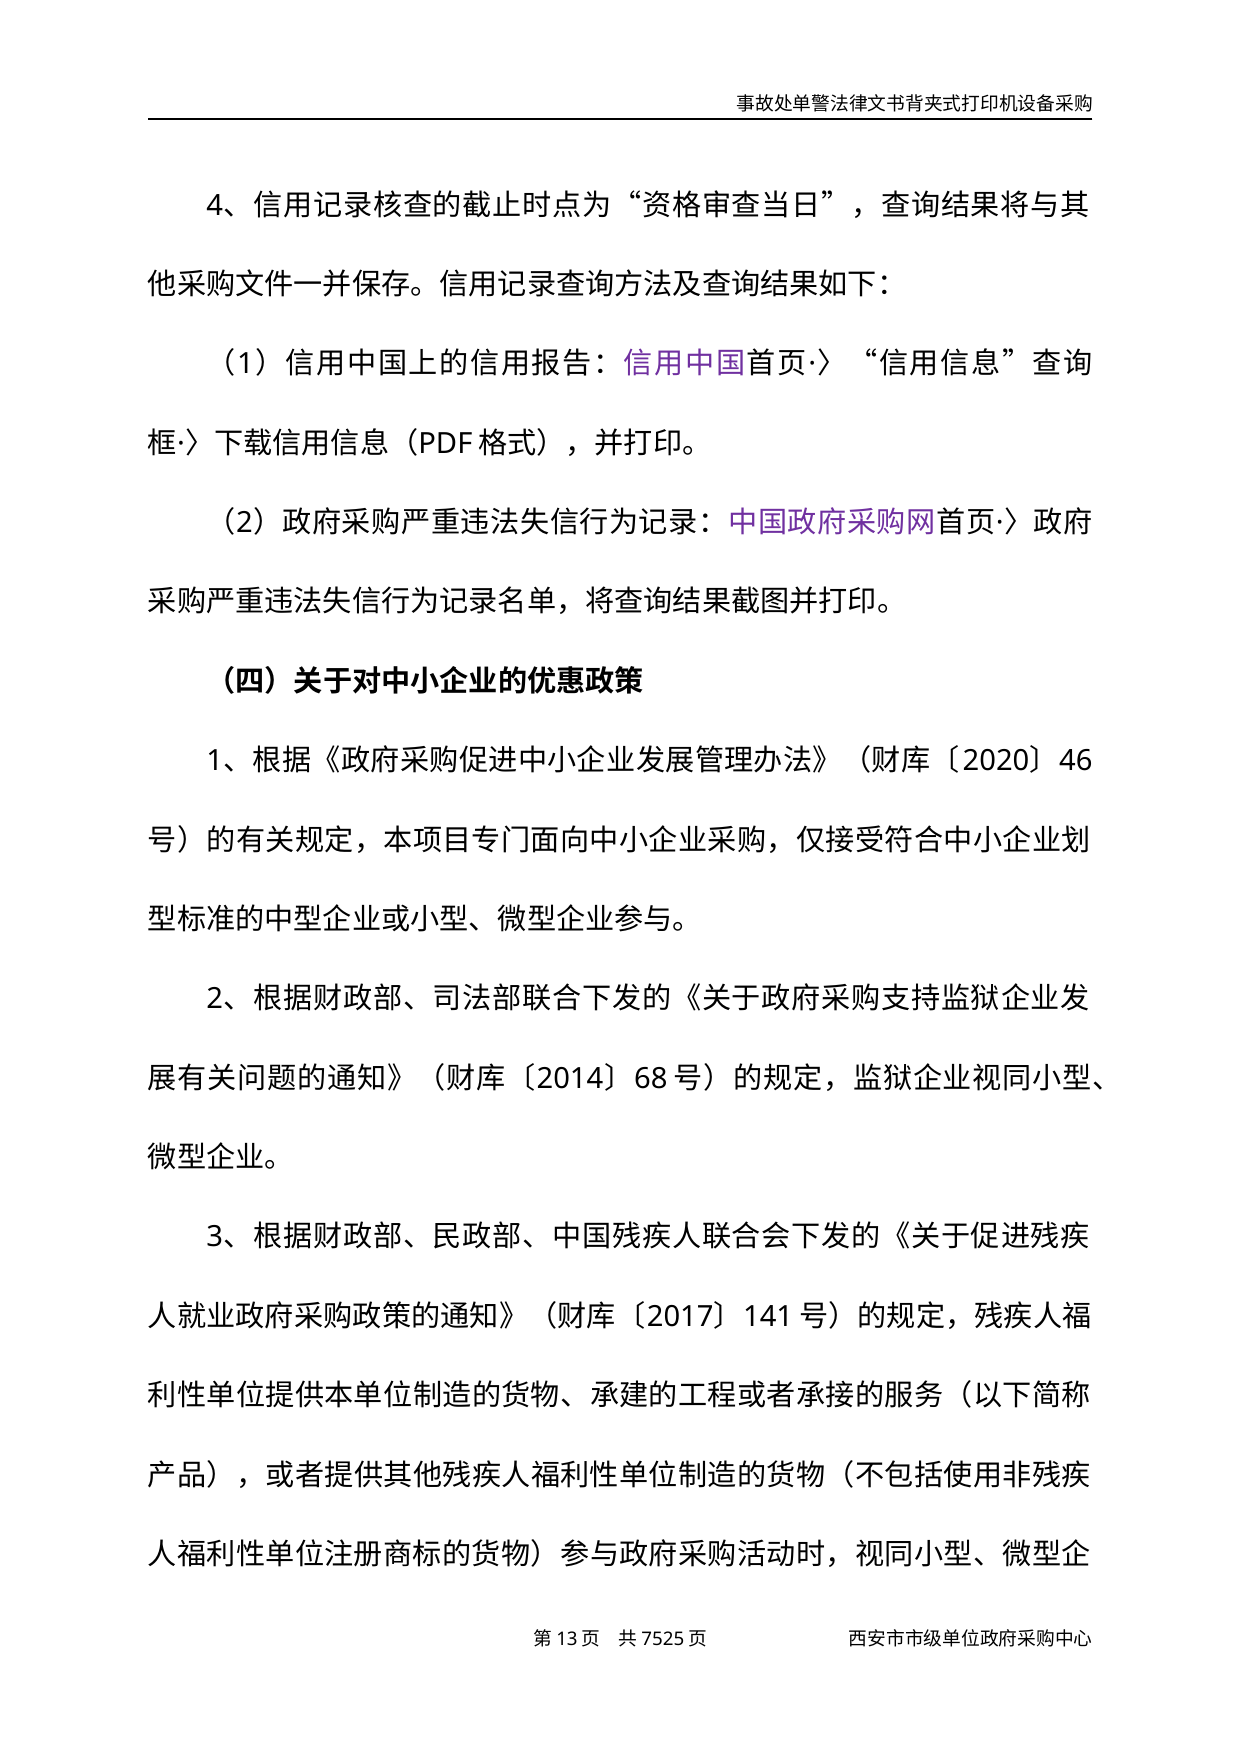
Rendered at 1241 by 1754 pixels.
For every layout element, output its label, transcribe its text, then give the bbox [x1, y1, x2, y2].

text 1、根据《政府采购促进中小企业发展管理办法》（财库〔2020〕46号）的有关规定，本项目专门面向中小企业采购，仅接受符合中小企业划型标准的中型企业或小型、微型企业参与。 [148, 718, 1092, 956]
text （四）关于对中小企业的优惠政策 [148, 639, 1092, 718]
text 4、信用记录核查的截止时点为“资格审查当日”，查询结果将与其他采购文件一并保存。信用记录查询方法及查询结果如下： [148, 163, 1092, 321]
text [148, 1194, 1092, 1591]
text （1）信用中国上的信用报告：信用中国首页·〉“信用信息”查询框·〉下载信用信息（PDF格式），并打印。 [148, 321, 1092, 480]
text （2）政府采购严重违法失信行为记录：中国政府采购网首页·〉政府采购严重违法失信行为记录名单，将查询结果截图并打印。 [148, 480, 1092, 639]
text 2、根据财政部、司法部联合下发的《关于政府采购支持监狱企业发展有关问题的通知》（财库〔2014〕68号）的规定，监狱企业视同小型、微型企业。 [148, 956, 1092, 1194]
